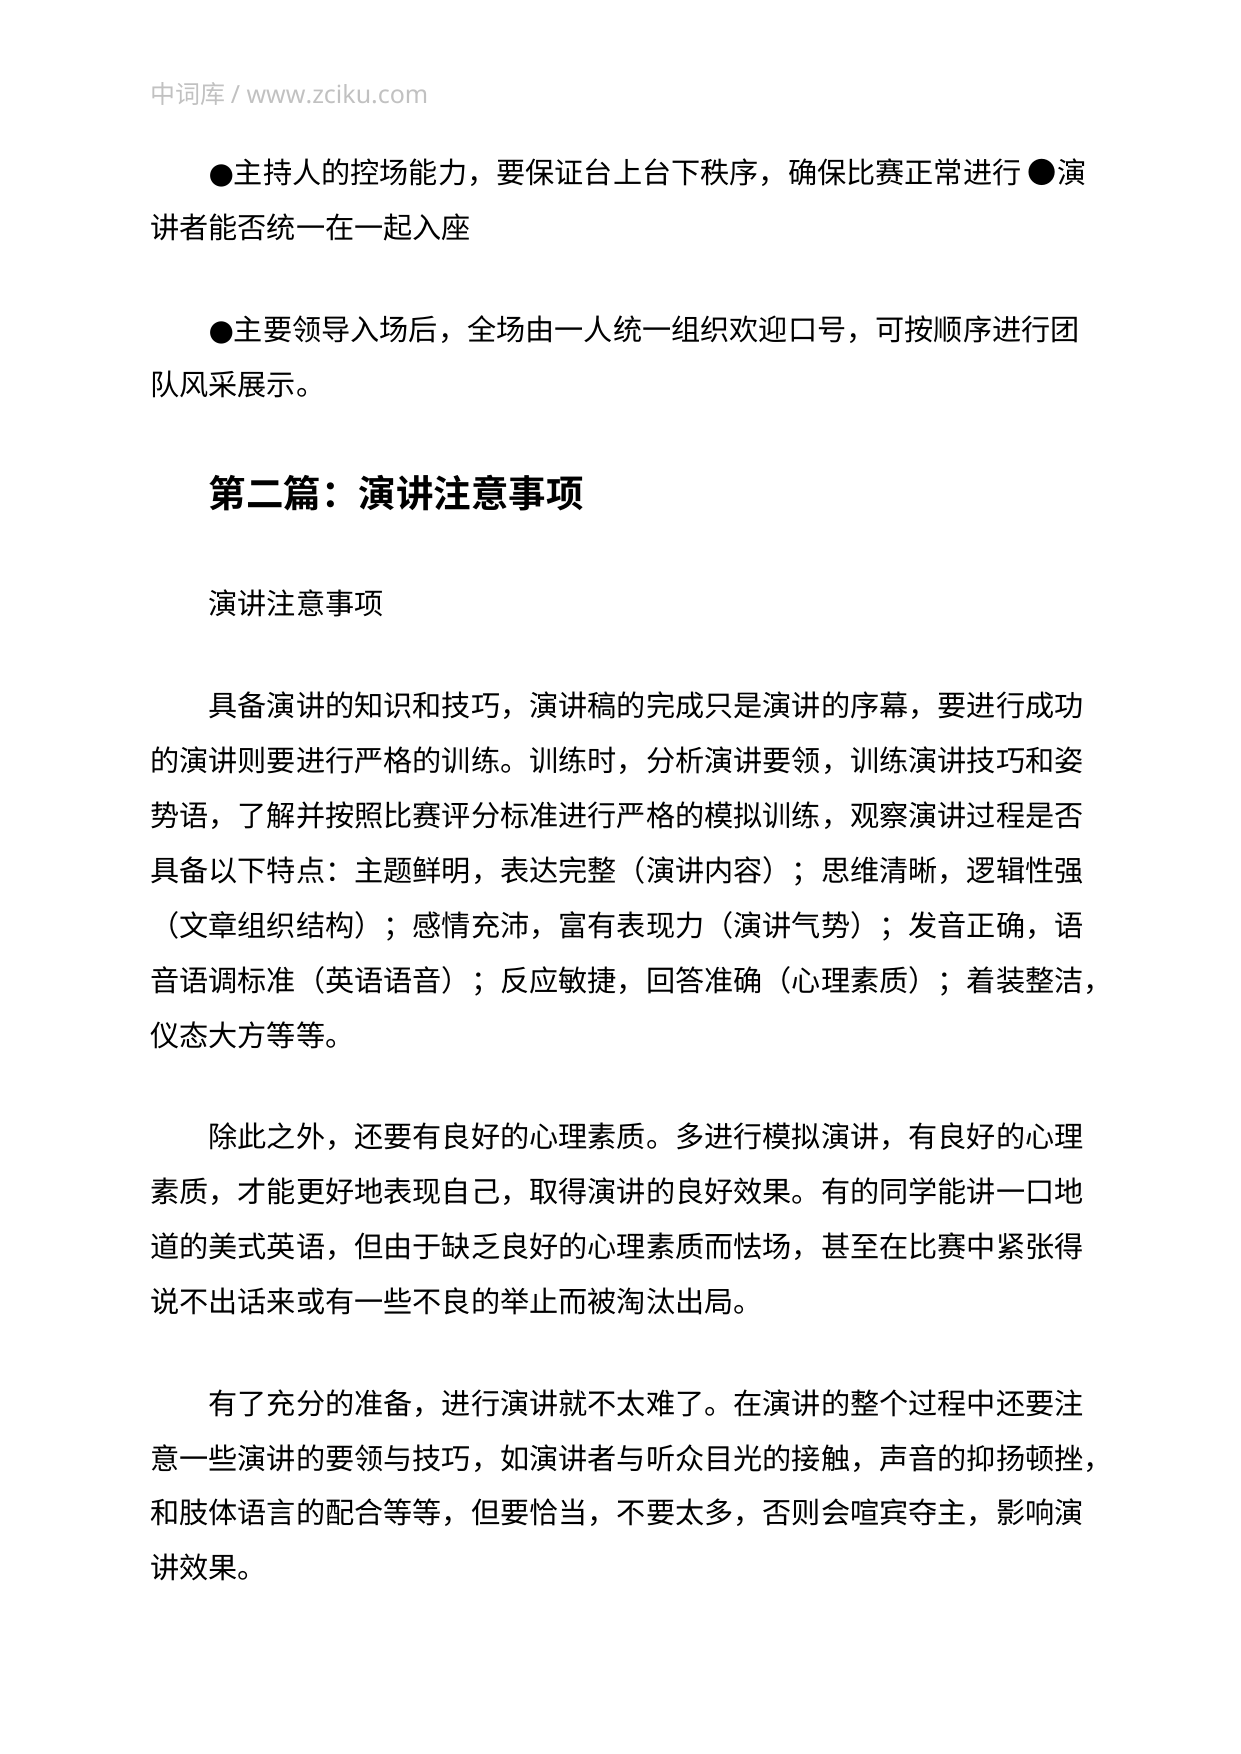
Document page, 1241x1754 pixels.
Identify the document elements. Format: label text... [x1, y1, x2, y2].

text ●主要领导入场后，全场由一人统一组织欢迎口号，可按顺序进行团队风采展示。 [150, 307, 1090, 404]
text 第二篇：演讲注意事项 [150, 463, 1090, 518]
text 具备演讲的知识和技巧，演讲稿的完成只是演讲的序幕，要进行成功的演讲则要进行严格的训练。训练时，分析演讲要领，训练演讲技巧和姿势语，了解并按照比赛评分标准进行严格的模拟训练，观察演讲过程是否具备以下特点：主题鲜明，表达完整（演讲内容）；思维清晰，逻辑性强（文章组织结构）；感情充沛，富有表现力（演讲气势）；发音正确，语音语调标准（英语语音）；反应敏捷，回答准确（心理素质）；着装整洁，仪态大方等等。 [150, 683, 1090, 1054]
text 演讲注意事项 [150, 581, 1090, 623]
text 有了充分的准备，进行演讲就不太难了。在演讲的整个过程中还要注意一些演讲的要领与技巧，如演讲者与听众目光的接触，声音的抑扬顿挫，和肢体语言的配合等等，但要恰当，不要太多，否则会喧宾夺主，影响演讲效果。 [150, 1380, 1090, 1587]
text ●主持人的控场能力，要保证台上台下秩序，确保比赛正常进行 ●演讲者能否统一在一起入座 [150, 150, 1090, 247]
text 除此之外，还要有良好的心理素质。多进行模拟演讲，有良好的心理素质，才能更好地表现自己，取得演讲的良好效果。有的同学能讲一口地道的美式英语，但由于缺乏良好的心理素质而怯场，甚至在比赛中紧张得说不出话来或有一些不良的举止而被淘汰出局。 [150, 1114, 1090, 1321]
